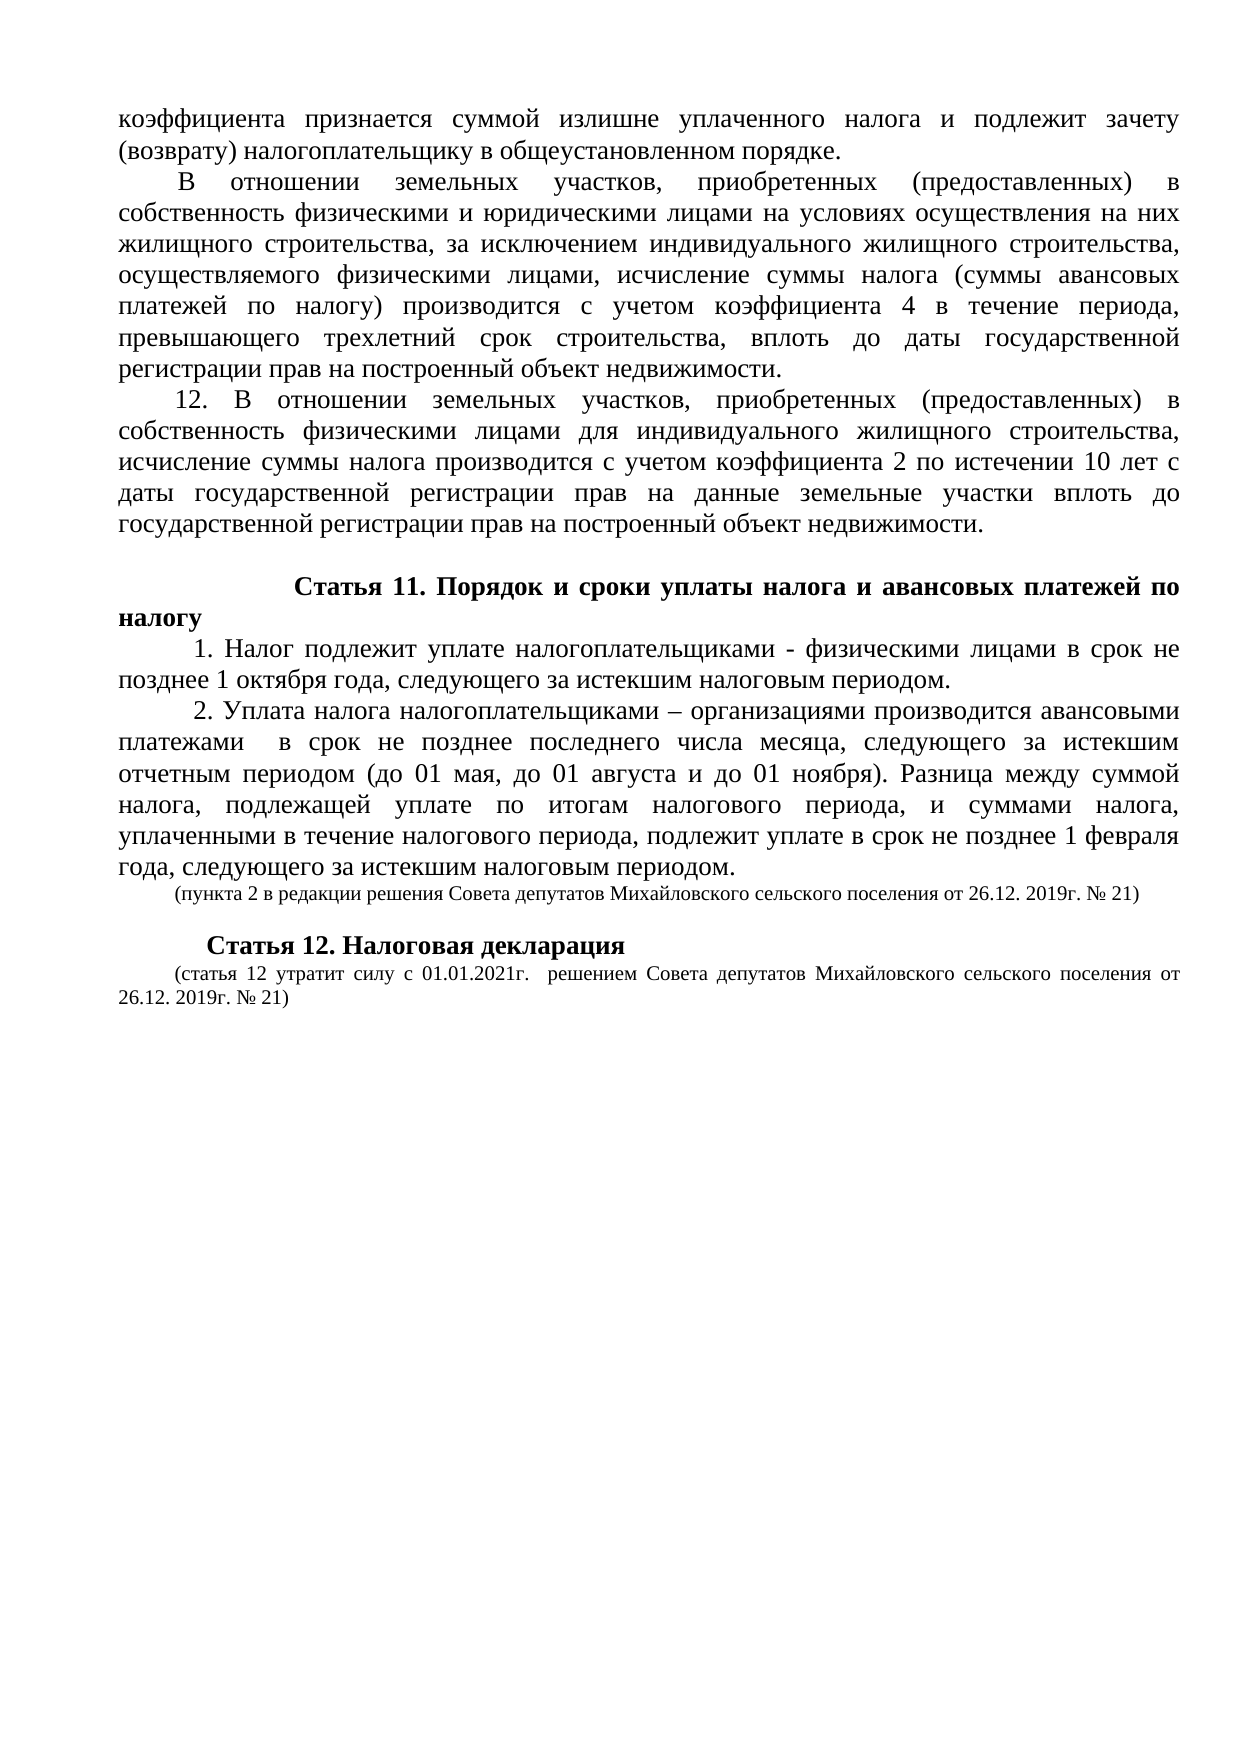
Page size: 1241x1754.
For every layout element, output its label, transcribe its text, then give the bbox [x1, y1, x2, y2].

text (пункта 2 в редакции решения Совета депутатов Михайловского сельского поселения от 26.12. 2019г. № 21) [118, 881, 1181, 905]
text 12. В отношении земельных участков, приобретенных (предоставленных) в собственность физическими лицами для индивидуального жилищного строительства, исчисление суммы налога производится с учетом коэффициента 2 по истечении 10 лет с даты государственной регистрации прав на данные земельные участки вплоть до государственной регистрации прав на построенный объект недвижимости. [118, 383, 1181, 539]
text 1. Налог подлежит уплате налогоплательщиками - физическими лицами в срок не позднее 1 октября года, следующего за истекшим налоговым периодом. [118, 632, 1181, 694]
text В отношении земельных участков, приобретенных (предоставленных) в собственность физическими и юридическими лицами на условиях осуществления на них жилищного строительства, за исключением индивидуального жилищного строительства, осуществляемого физическими лицами, исчисление суммы налога (суммы авансовых платежей по налогу) производится с учетом коэффициента 4 в течение периода, превышающего трехлетний срок строительства, вплоть до даты государственной регистрации прав на построенный объект недвижимости. [118, 165, 1181, 383]
text Статья 12. Налоговая декларация [118, 929, 1181, 961]
text 2. Уплата налога налогоплательщиками – организациями производится авансовыми платежами в срок не позднее последнего числа месяца, следующего за истекшим отчетным периодом (до 01 мая, до 01 августа и до 01 ноября). Разница между суммой налога, подлежащей уплате по итогам налогового периода, и суммами налога, уплаченными в течение налогового периода, подлежит уплате в срок не позднее 1 февраля года, следующего за истекшим налоговым периодом. [118, 694, 1181, 881]
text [118, 103, 1181, 165]
text Статья 11. Порядок и сроки уплаты налога и авансовых платежей по налогу [118, 570, 1181, 632]
text (статья 12 утратит силу с 01.01.2021г. решением Совета депутатов Михайловского сельского поселения от 26.12. 2019г. № 21) [118, 961, 1181, 1009]
